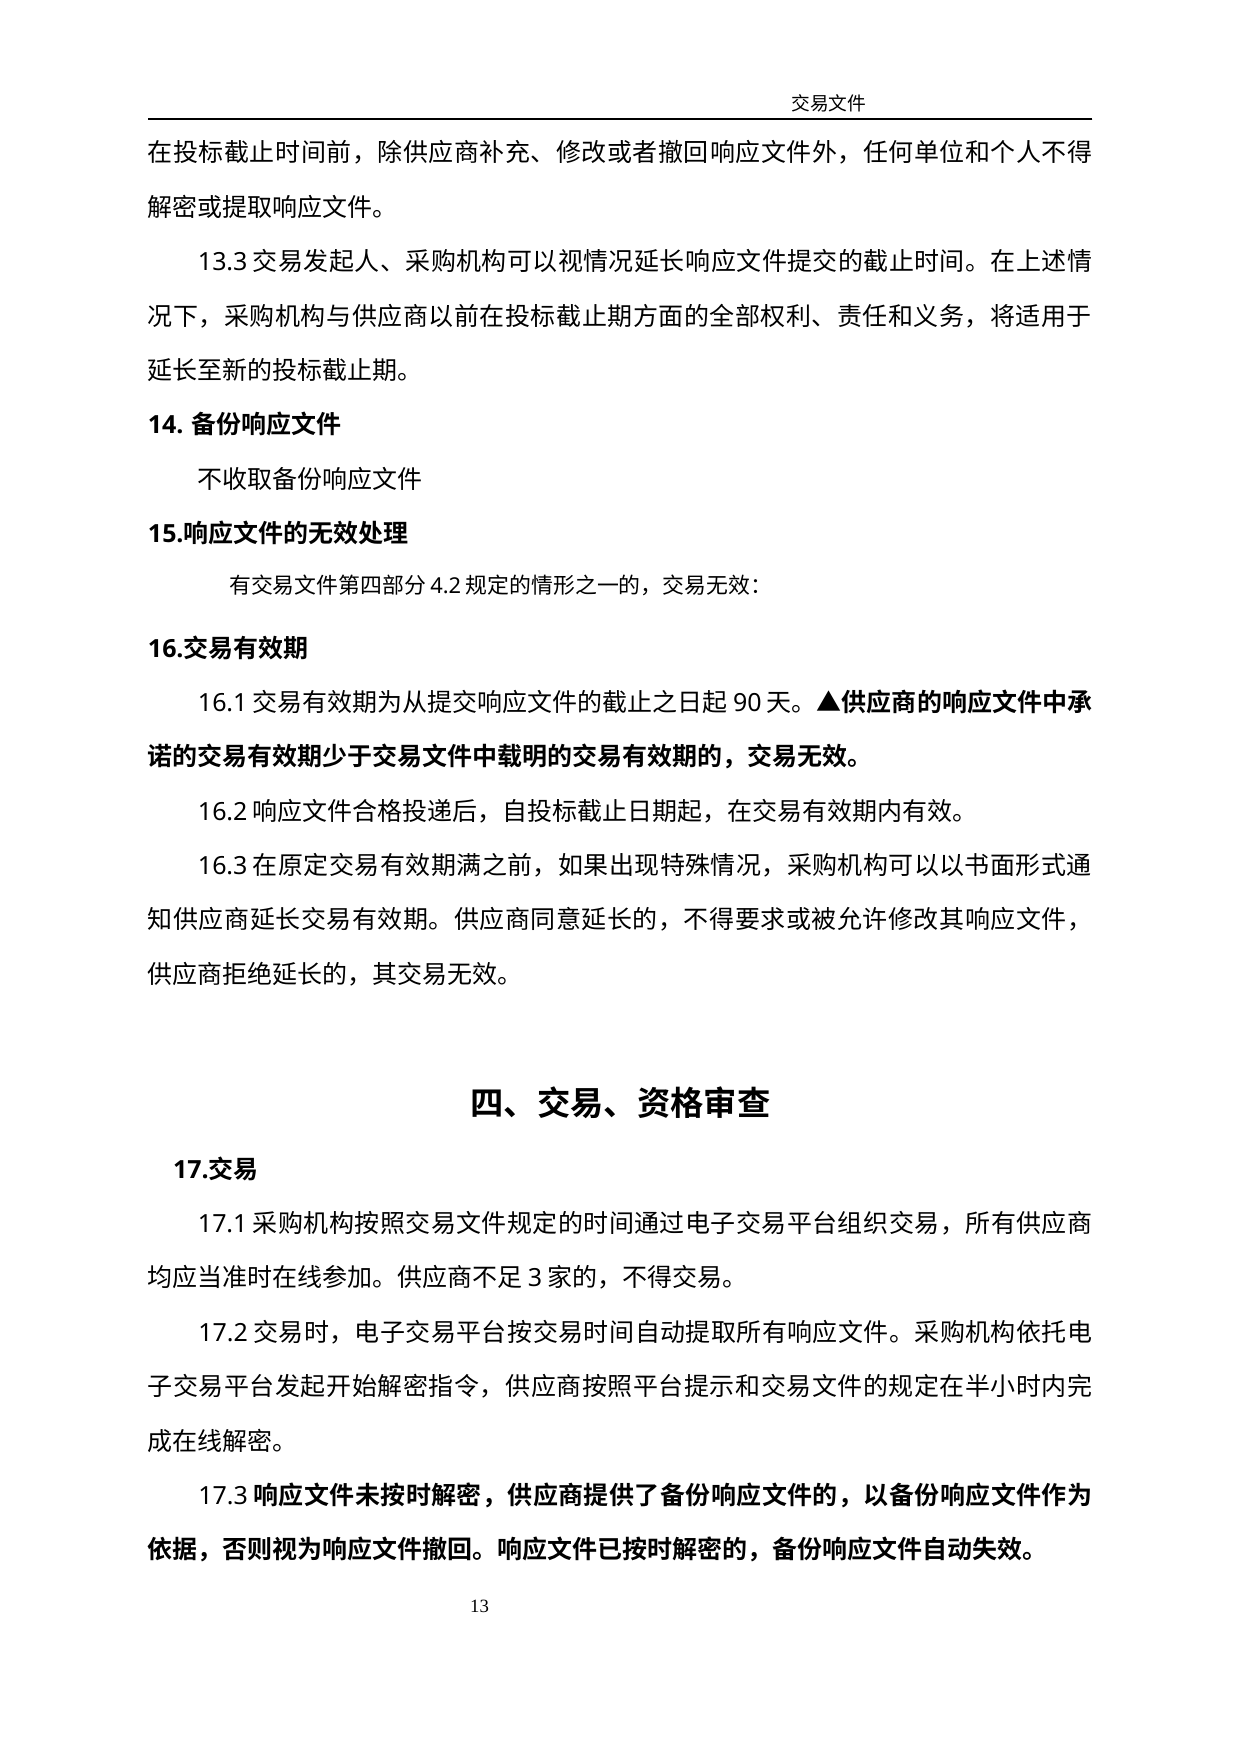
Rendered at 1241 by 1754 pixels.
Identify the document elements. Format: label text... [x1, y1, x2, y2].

text 13.3交易发起人、采购机构可以视情况延长响应文件提交的截止时间。在上述情况下，采购机构与供应商以前在投标截止期方面的全部权利、责任和义务，将适用于延长至新的投标截止期。 [148, 242, 1092, 387]
text 有交易文件第四部分4.2规定的情形之一的，交易无效： [191, 568, 1092, 600]
text 四、交易、资格审查 [148, 1077, 1092, 1125]
text 17.1采购机构按照交易文件规定的时间通过电子交易平台组织交易，所有供应商均应当准时在线参加。供应商不足3家的，不得交易。 [148, 1203, 1092, 1294]
list 备份响应文件 [148, 405, 1092, 441]
text 15.响应文件的无效处理 [148, 513, 1092, 550]
text 17.交易 [148, 1149, 1092, 1185]
text 17.2交易时，电子交易平台按交易时间自动提取所有响应文件。采购机构依托电子交易平台发起开始解密指令，供应商按照平台提示和交易文件的规定在半小时内完成在线解密。 [148, 1312, 1092, 1457]
text 17.3响应文件未按时解密，供应商提供了备份响应文件的，以备份响应文件作为依据，否则视为响应文件撤回。响应文件已按时解密的，备份响应文件自动失效。 [148, 1475, 1092, 1566]
list 不收取备份响应文件 [148, 459, 1092, 495]
text 16.3在原定交易有效期满之前，如果出现特殊情况，采购机构可以以书面形式通知供应商延长交易有效期。供应商同意延长的，不得要求或被允许修改其响应文件，供应商拒绝延长的，其交易无效。 [148, 846, 1092, 991]
text 16.1交易有效期为从提交响应文件的截止之日起90天。▲供应商的响应文件中承诺的交易有效期少于交易文件中载明的交易有效期的，交易无效。 [148, 682, 1092, 773]
text 16.交易有效期 [148, 628, 1092, 664]
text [148, 133, 1092, 223]
text 16.2响应文件合格投递后，自投标截止日期起，在交易有效期内有效。 [148, 791, 1092, 827]
